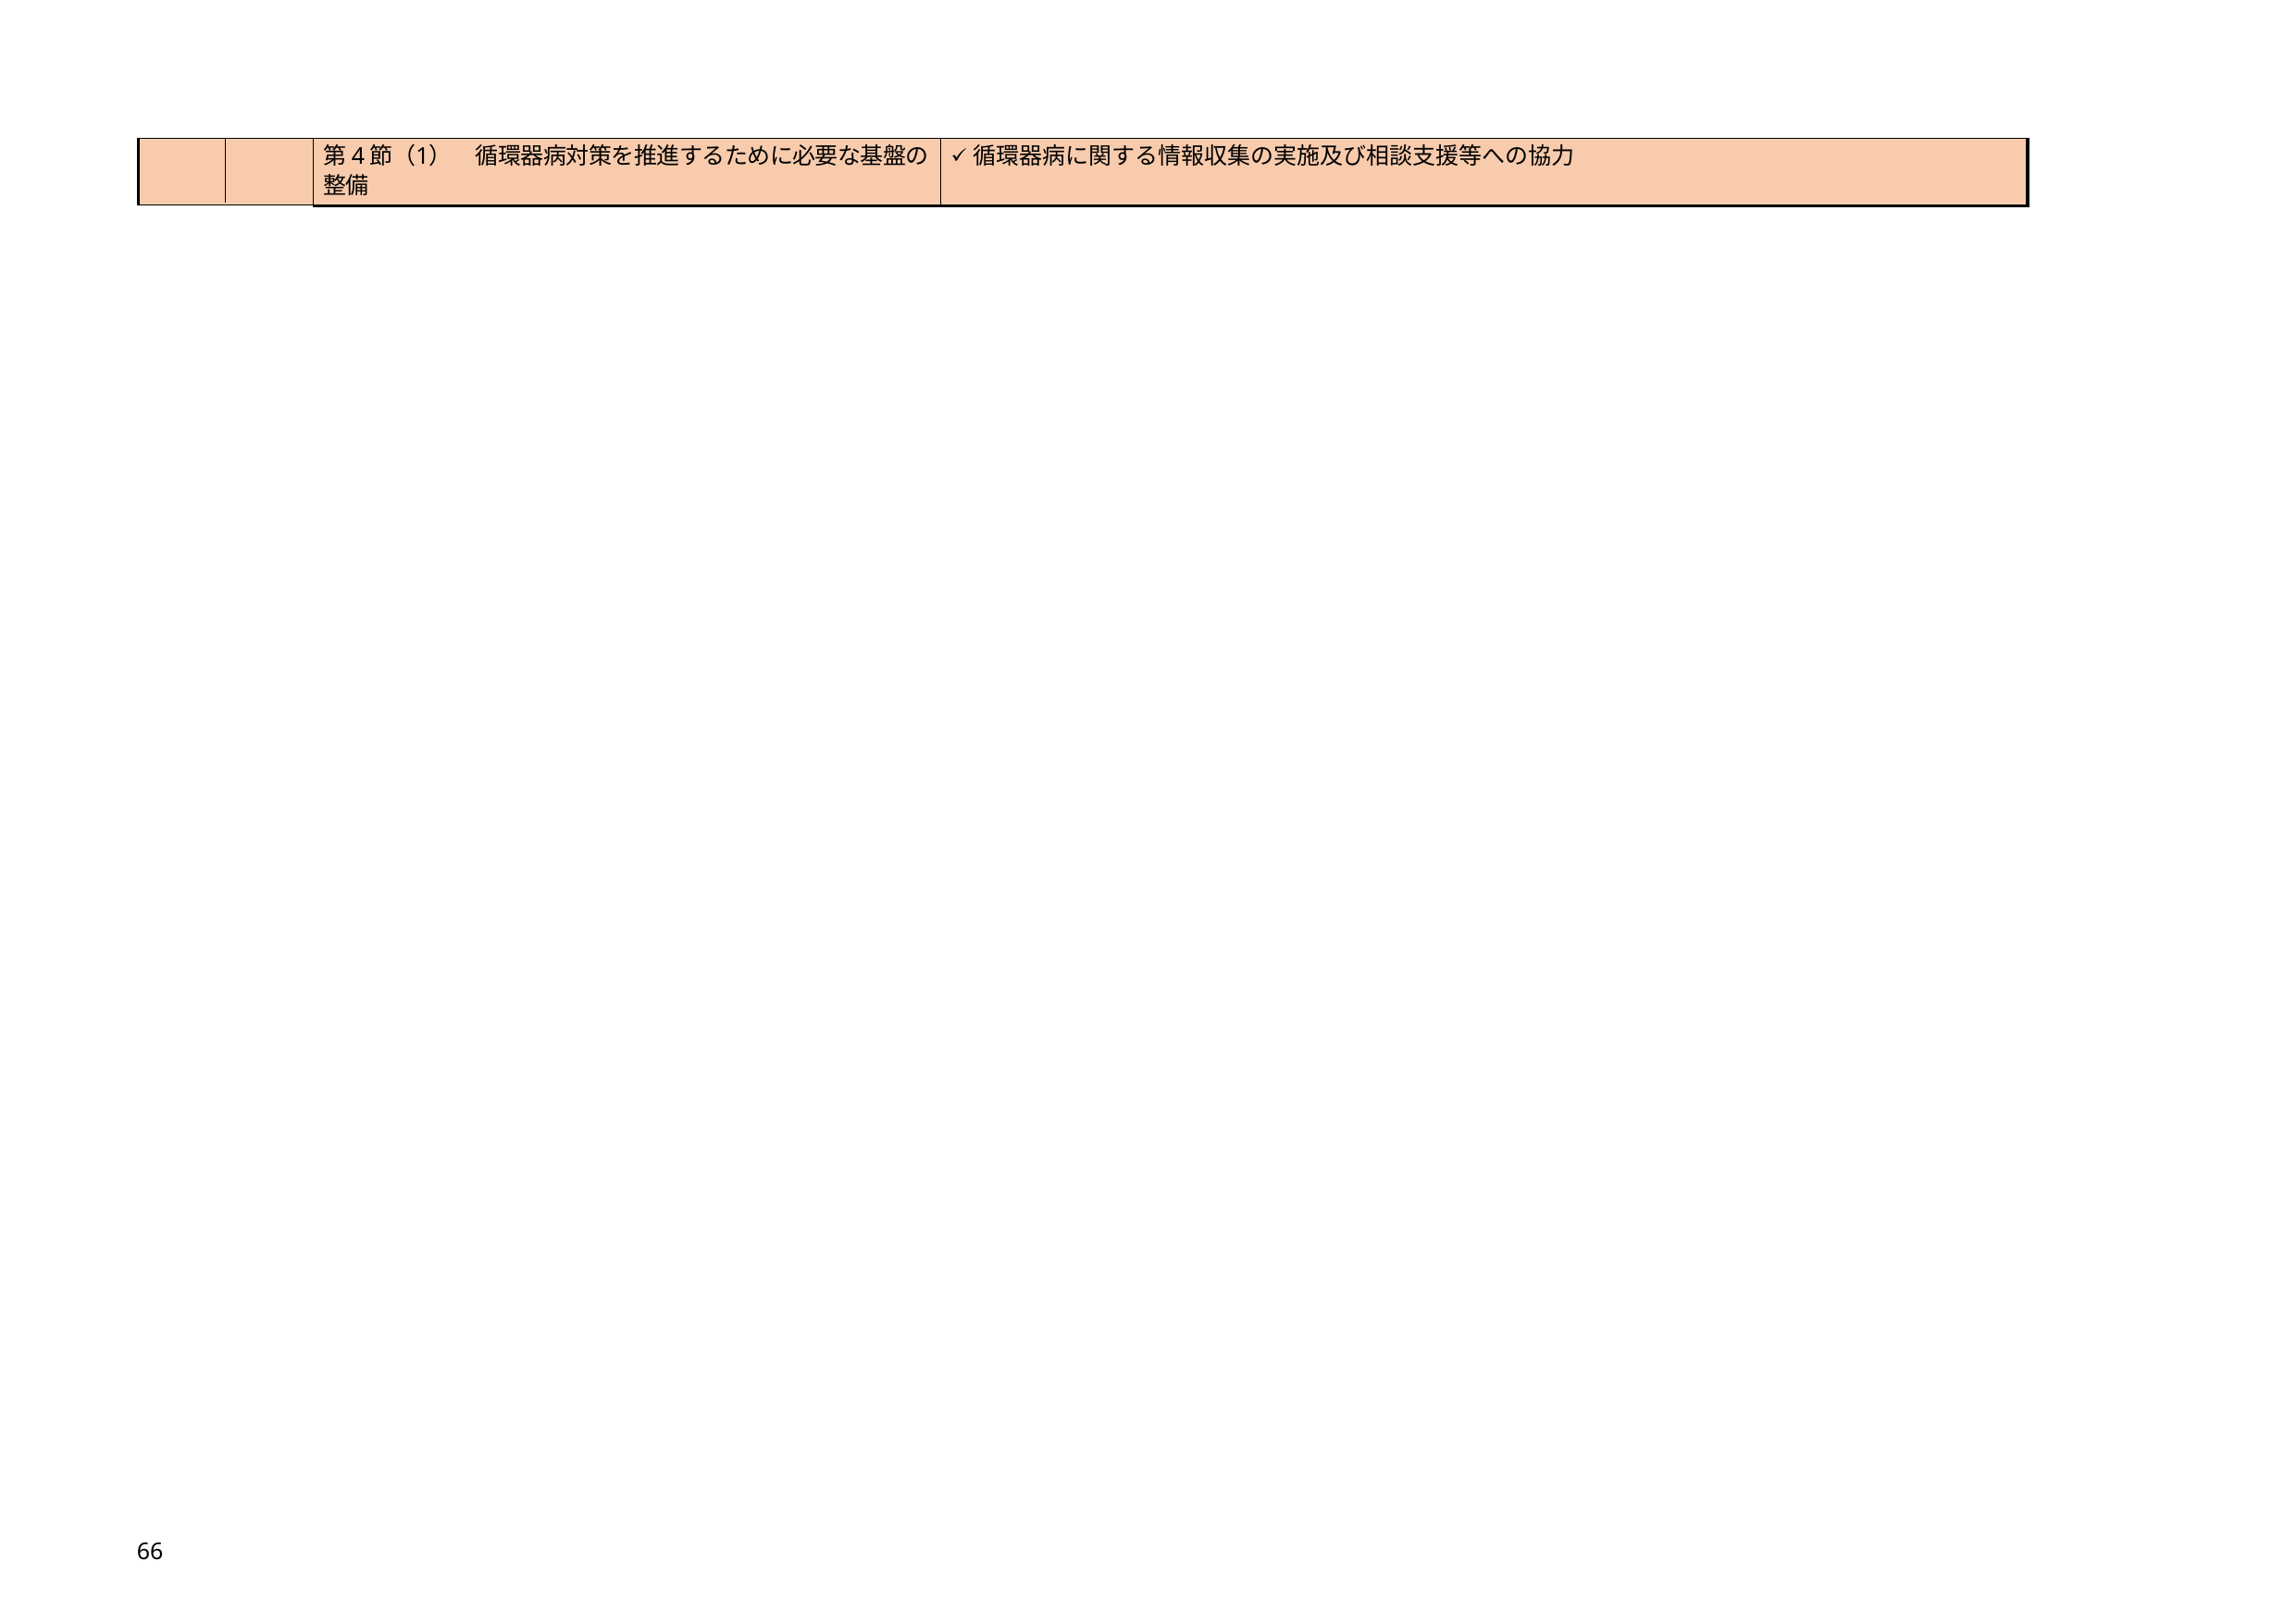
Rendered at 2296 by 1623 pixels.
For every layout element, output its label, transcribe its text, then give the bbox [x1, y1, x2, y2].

table_cell 第4節（1） 循環器病対策を推進するために必要な基盤の整備 [314, 139, 940, 204]
table_cell 循環器病に関する情報収集の実施及び相談支援等への協力 [941, 139, 2026, 204]
